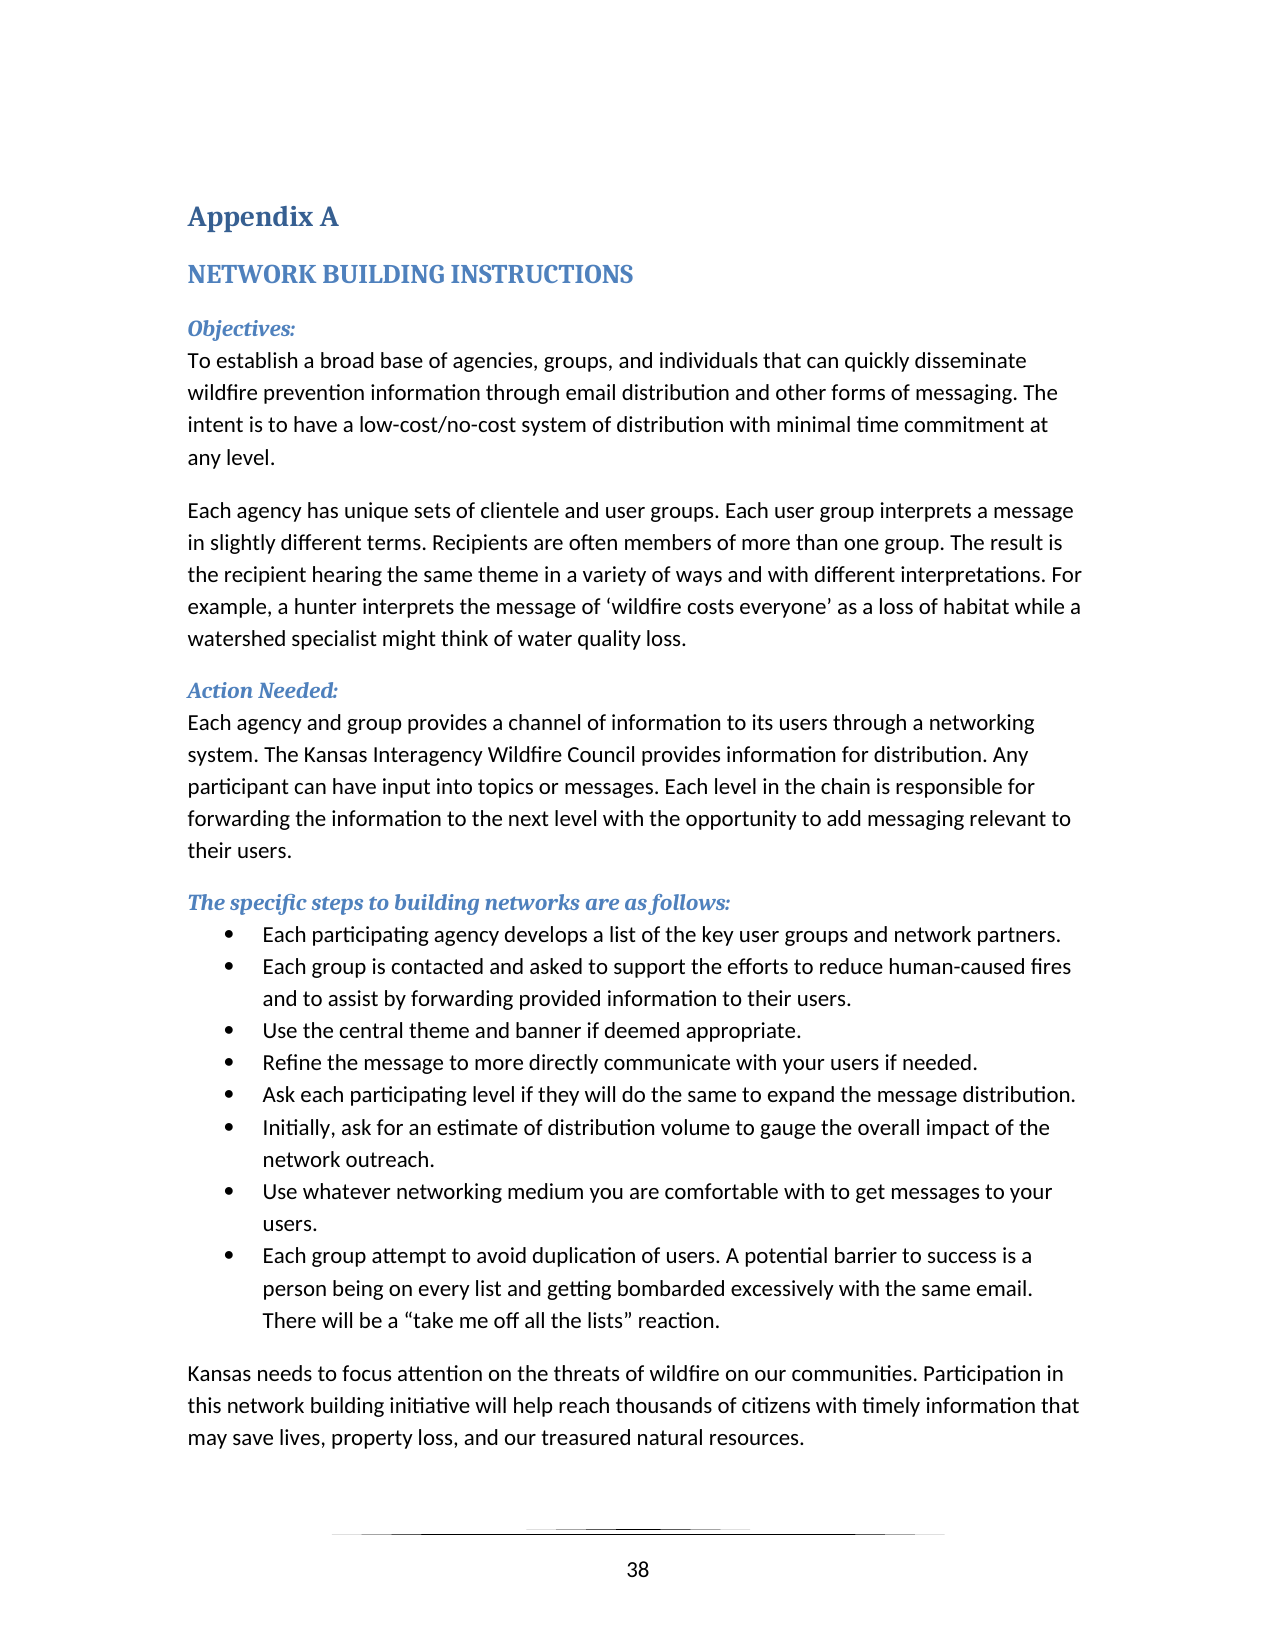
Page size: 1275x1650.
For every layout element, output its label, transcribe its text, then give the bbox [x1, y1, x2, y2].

subtitle NETWORK BUILDING INSTRUCTIONS [187, 259, 1087, 291]
list Use whatever networking medium you are comfortable with to get messages to your users. [225, 1177, 1087, 1237]
subtitle Action Needed: [187, 677, 1087, 704]
list Ask each participating level if they will do the same to expand the message distribution. [225, 1081, 1087, 1109]
list Each group attempt to avoid duplication of users. A potential barrier to success is a person being on every list and getting bombarded excessively with the same email. There will be a “take me off all the lists” reaction. [225, 1242, 1087, 1334]
list Use the central theme and banner if deemed appropriate. [225, 1016, 1087, 1044]
subtitle The specific steps to building networks are as follows: [187, 889, 1087, 916]
text Kansas needs to focus attention on the threats of wildfire on our communities. Participation in this network building initiative will help reach thousands of citizens with timely information that may save lives, property loss, and our treasured natural resources. [187, 1359, 1087, 1451]
text Each agency and group provides a channel of information to its users through a networking system. The Kansas Interagency Wildfire Council provides information for distribution. Any participant can have input into topics or messages. Each level in the chain is responsible for forwarding the information to the next level with the opportunity to add messaging relevant to their users. [187, 708, 1087, 864]
list Initially, ask for an estimate of distribution volume to gauge the overall impact of the network outreach. [225, 1113, 1087, 1173]
subtitle Appendix A [187, 200, 1087, 233]
list Each participating agency develops a list of the key user groups and network partners. [225, 920, 1087, 948]
text Each agency has unique sets of clientele and user groups. Each user group interprets a message in slightly different terms. Recipients are often members of more than one group. The result is the recipient hearing the same theme in a variety of ways and with different interpretations. For example, a hunter interprets the message of ‘wildfire costs everyone’ as a loss of habitat while a watershed specialist might think of water quality loss. [187, 496, 1087, 652]
list Refine the message to more directly communicate with your users if needed. [225, 1048, 1087, 1076]
text To establish a broad base of agencies, groups, and individuals that can quickly disseminate wildfire prevention information through email distribution and other forms of messaging. The intent is to have a low-cost/no-cost system of distribution with minimal time commitment at any level. [187, 346, 1087, 471]
list Each group is contacted and asked to support the efforts to reduce human-caused fires and to assist by forwarding provided information to their users. [225, 952, 1087, 1012]
subtitle Objectives: [187, 316, 1087, 342]
